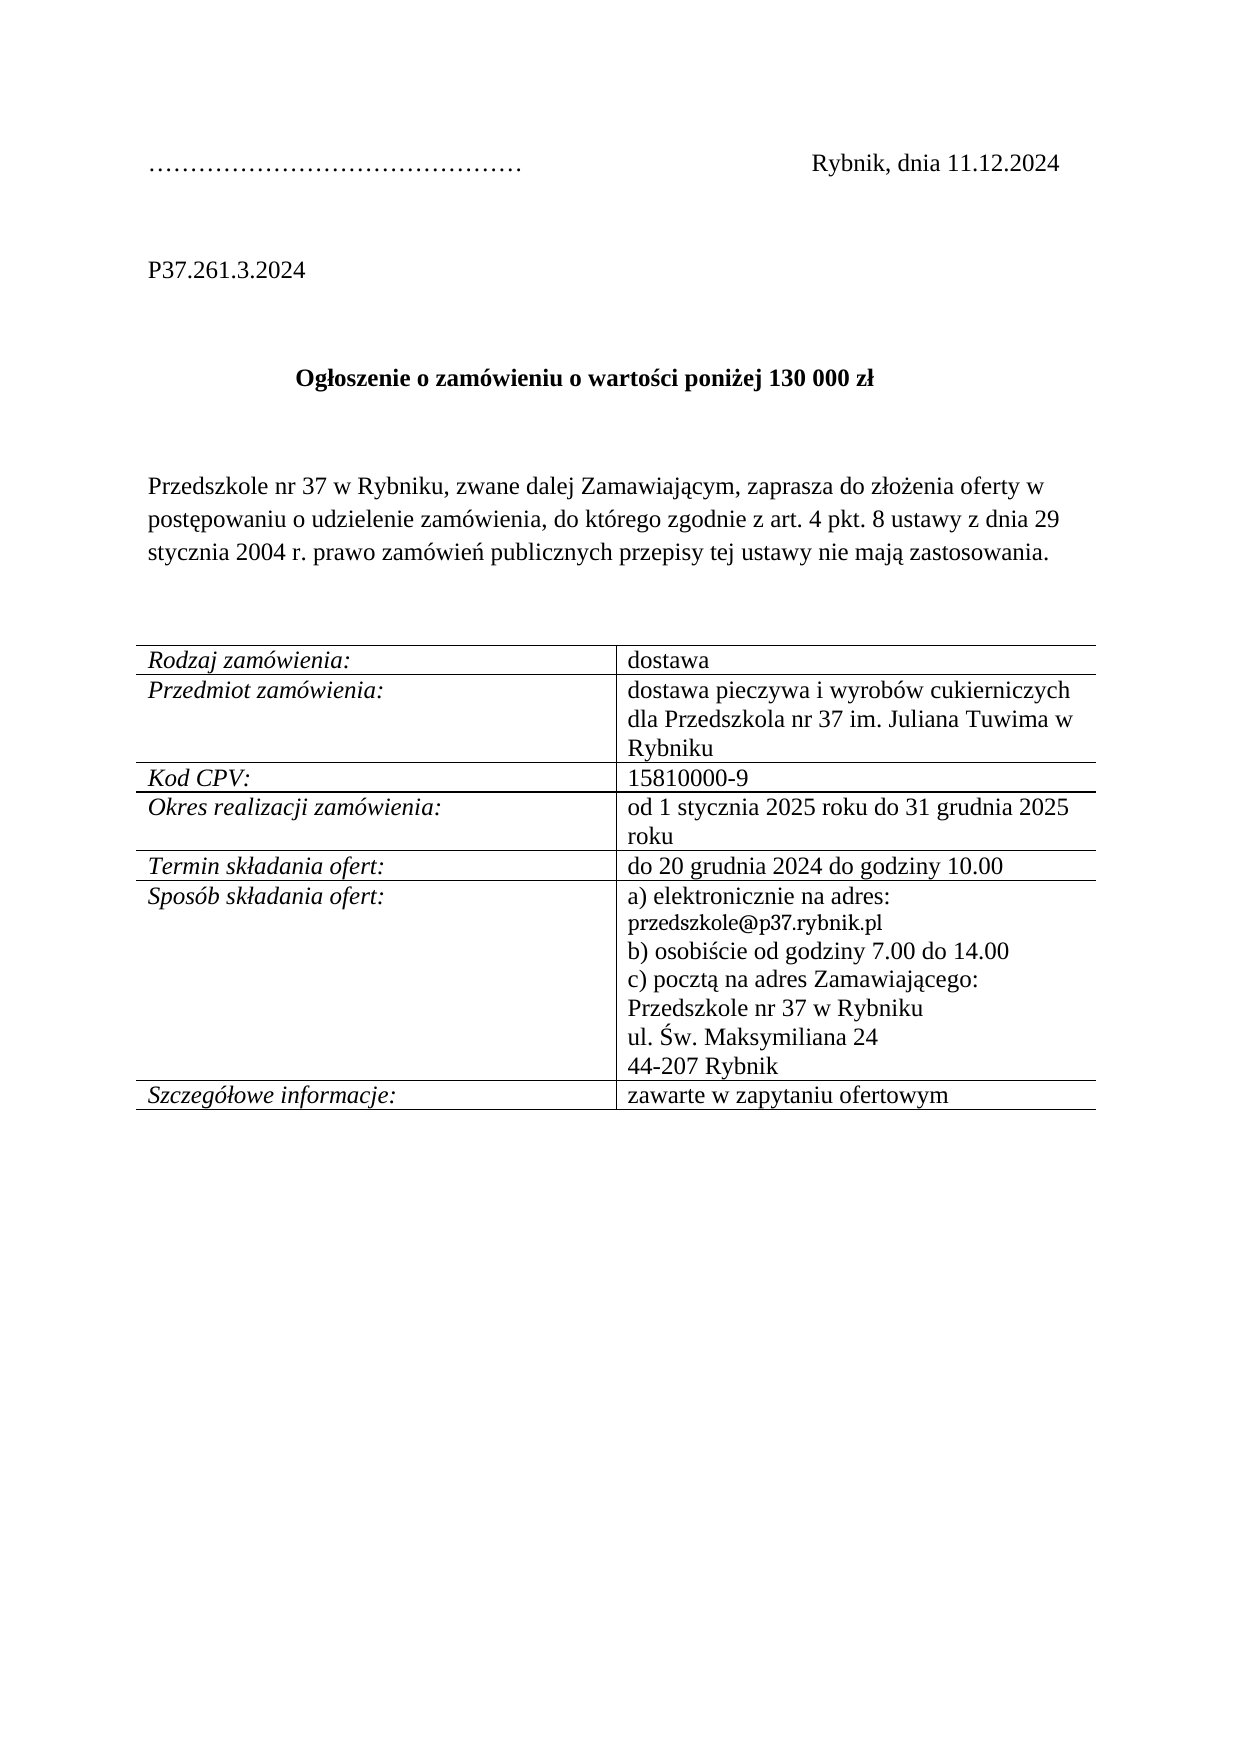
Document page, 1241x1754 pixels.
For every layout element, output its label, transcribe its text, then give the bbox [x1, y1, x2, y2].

table_cell Okres realizacji zamówienia: [136, 793, 616, 850]
table_cell zawarte w zapytaniu ofertowym [617, 1081, 1096, 1109]
text ……………………………………… Rybnik, dnia 11.12.2024 [148, 148, 1093, 176]
table_cell od 1 stycznia 2025 roku do 31 grudnia 2025 roku [617, 793, 1096, 850]
table_header dostawa [617, 646, 1096, 674]
table_cell do 20 grudnia 2024 do godziny 10.00 [617, 851, 1096, 880]
table_cell Sposób składania ofert: [136, 881, 616, 1079]
text Przedszkole nr 37 w Rybniku, zwane dalej Zamawiającym, zaprasza do złożenia oferty w postępowaniu o udzielenie zamówienia, do którego zgodnie z art. 4 pkt. 8 ustawy z dnia 29 stycznia 2004 r. prawo zamówień publicznych przepisy tej ustawy nie mają zastosowania. [148, 471, 1093, 566]
table_cell Przedmiot zamówienia: [136, 675, 616, 762]
table_cell a) elektronicznie na adres: przedszkole@p37.rybnik.pl b) osobiście od godziny 7.00 do 14.00 c) pocztą na adres Zamawiającego: Przedszkole nr 37 w Rybniku ul. Św. Maksymiliana 24 44-207 Rybnik [617, 881, 1096, 1079]
table_header Rodzaj zamówienia: [136, 646, 616, 674]
table_cell Kod CPV: [136, 763, 616, 791]
table_cell dostawa pieczywa i wyrobów cukierniczych dla Przedszkola nr 37 im. Juliana Tuwima w Rybniku [617, 675, 1096, 762]
text P37.261.3.2024 [148, 255, 1093, 284]
table_cell Termin składania ofert: [136, 851, 616, 880]
text Ogłoszenie o zamówieniu o wartości poniżej 130 000 zł [148, 363, 1093, 392]
table_cell Szczegółowe informacje: [136, 1081, 616, 1109]
table_cell 15810000-9 [617, 763, 1096, 791]
